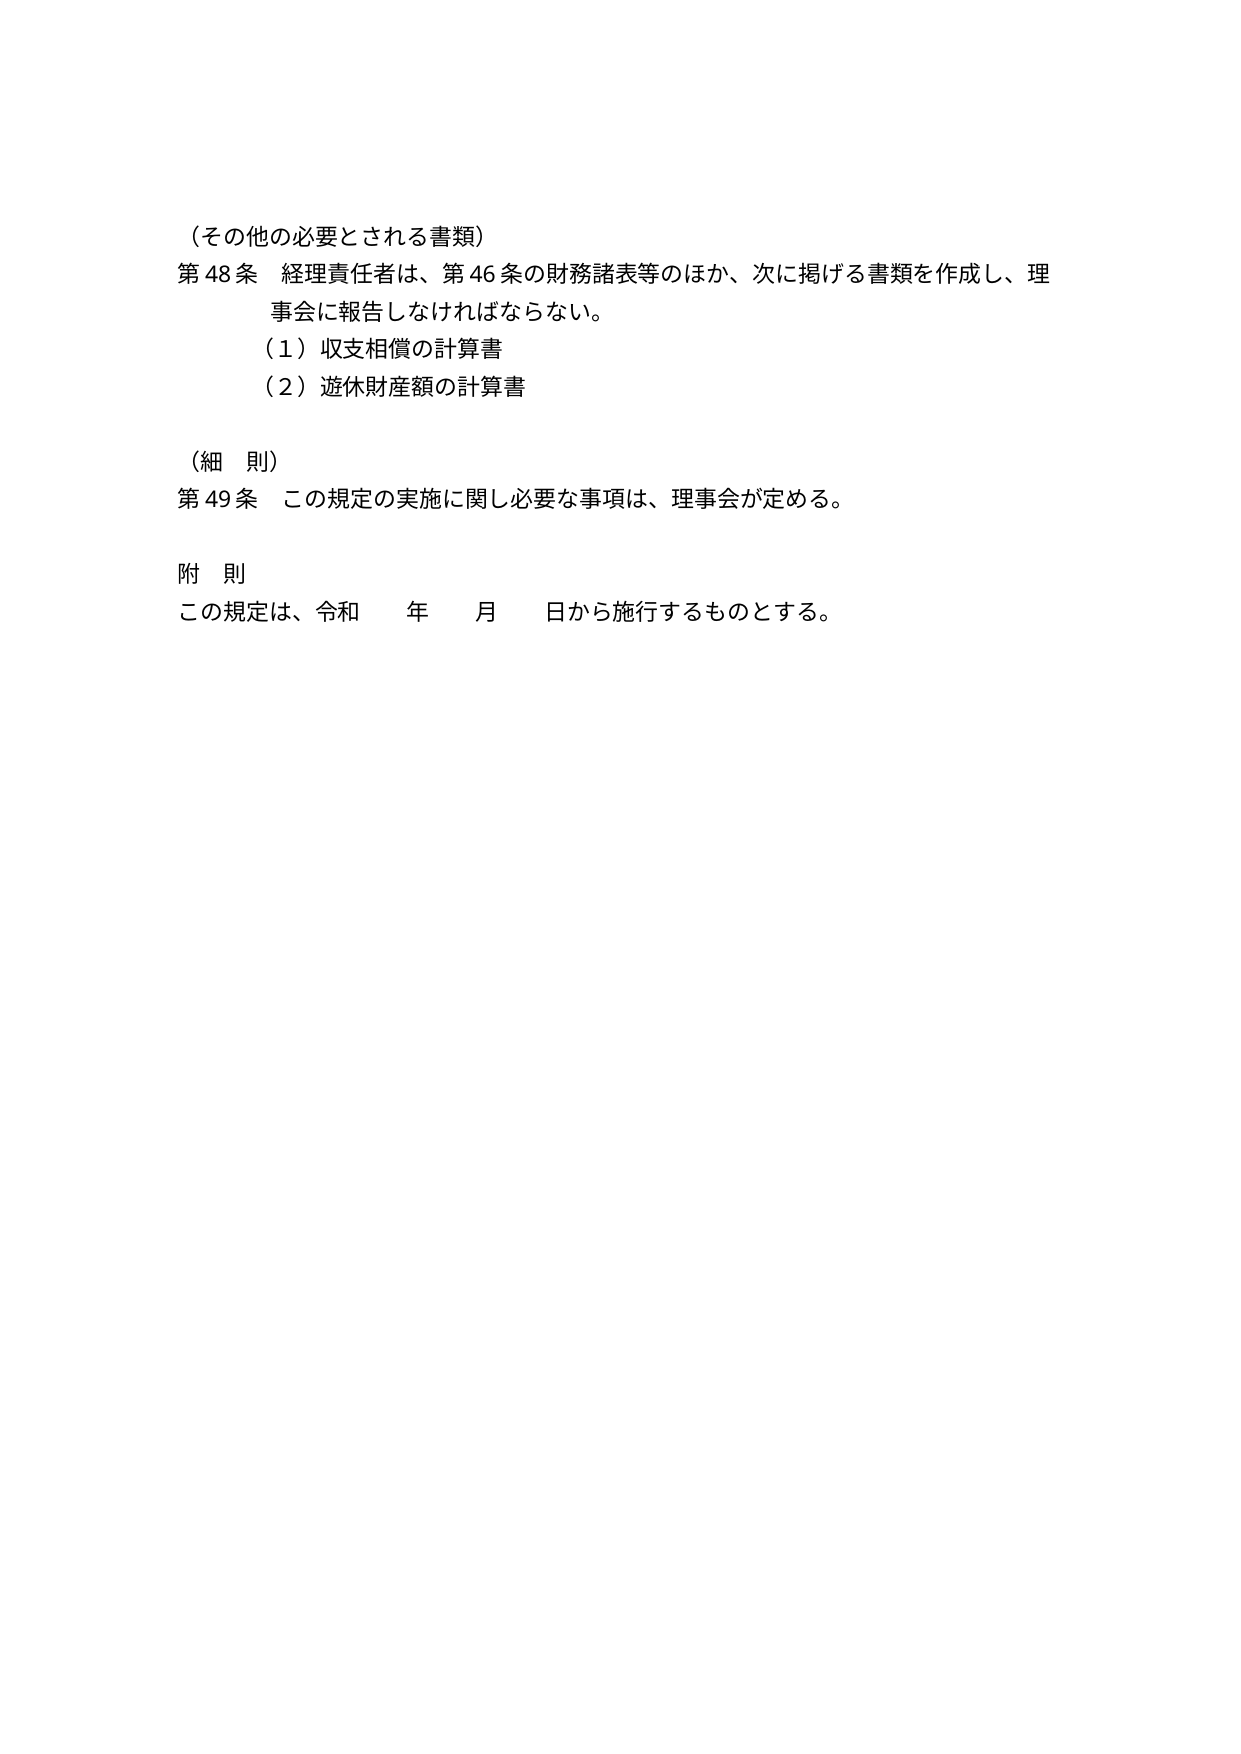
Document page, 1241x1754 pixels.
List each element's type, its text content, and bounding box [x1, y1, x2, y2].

text （２）遊休財産額の計算書 [177, 367, 1063, 404]
text 第48条 経理責任者は、第46条の財務諸表等のほか、次に掲げる書類を作成し、理事会に報告しなければならない。 [177, 254, 1063, 329]
text 第49条 この規定の実施に関し必要な事項は、理事会が定める。 [177, 479, 1063, 517]
text （その他の必要とされる書類） [177, 217, 1063, 254]
text （１）収支相償の計算書 [177, 329, 1063, 367]
text この規定は、令和 年 月 日から施行するものとする。 [177, 592, 1063, 629]
text （細 則） [177, 442, 1063, 479]
text 附 則 [177, 554, 1063, 592]
